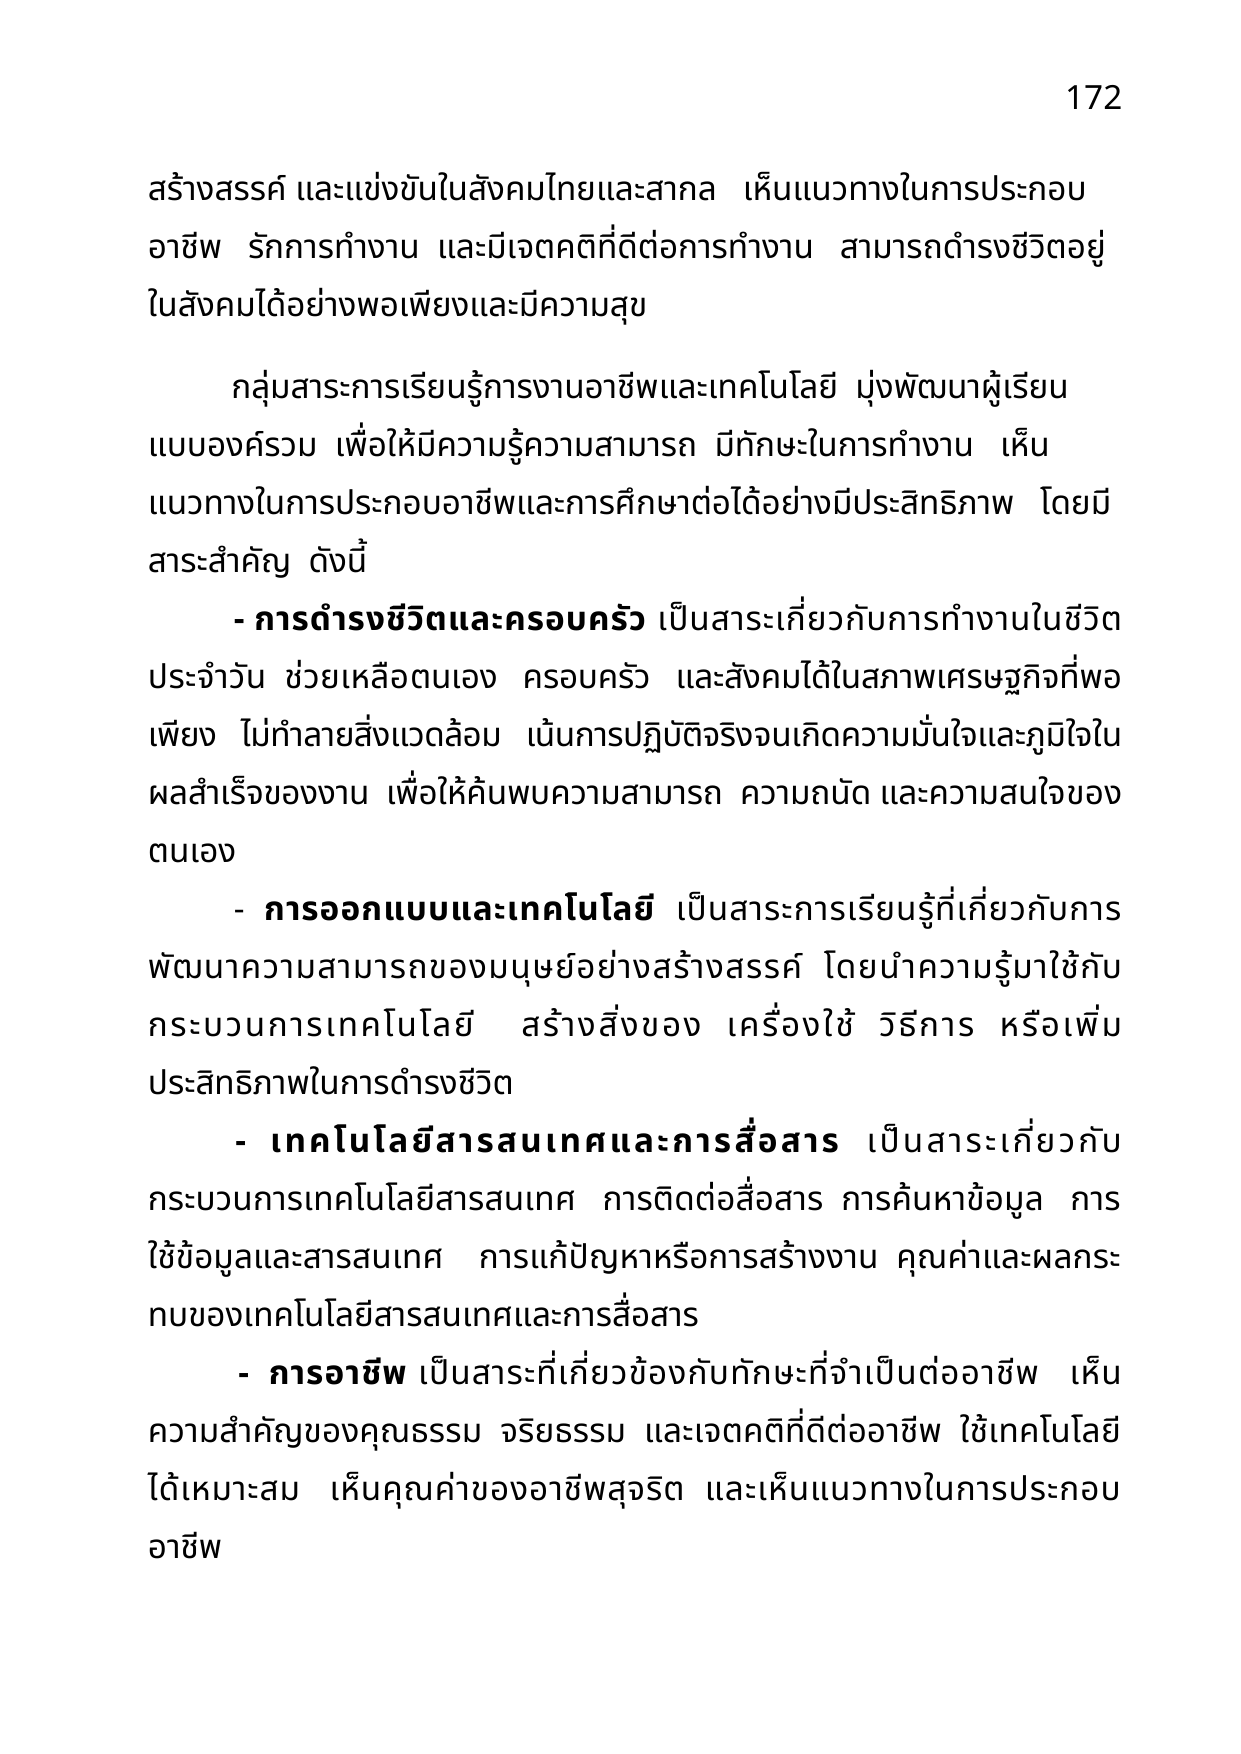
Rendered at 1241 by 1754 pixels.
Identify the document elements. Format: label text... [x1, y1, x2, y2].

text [148, 165, 1122, 331]
text - การดำรงชีวิตและครอบครัว เป็นสาระเกี่ยวกับการทำงานในชีวิตประจำวัน ช่วยเหลือตนเอง ครอบครัว และสังคมได้ในสภาพเศรษฐกิจที่พอเพียง ไม่ทำลายสิ่งแวดล้อม เน้นการปฏิบัติจริงจนเกิดความมั่นใจและภูมิใจในผลสำเร็จของงาน เพื่อให้ค้นพบความสามารถ ความถนัด และความสนใจของตนเอง [148, 595, 1122, 877]
text - การออกแบบและเทคโนโลยี เป็นสาระการเรียนรู้ที่เกี่ยวกับการพัฒนาความสามารถของมนุษย์อย่างสร้างสรรค์ โดยนำความรู้มาใช้กับกระบวนการเทคโนโลยี สร้างสิ่งของ เครื่องใช้ วิธีการ หรือเพิ่มประสิทธิภาพในการดำรงชีวิต [148, 885, 1122, 1109]
text กลุ่มสาระการเรียนรู้การงานอาชีพและเทคโนโลยี มุ่งพัฒนาผู้เรียนแบบองค์รวม เพื่อให้มีความรู้ความสามารถ มีทักษะในการทำงาน เห็นแนวทางในการประกอบอาชีพและการศึกษาต่อได้อย่างมีประสิทธิภาพ โดยมีสาระสำคัญ ดังนี้ [148, 363, 1122, 588]
text - เทคโนโลยีสารสนเทศและการสื่อสาร เป็นสาระเกี่ยวกับกระบวนการเทคโนโลยีสารสนเทศ การติดต่อสื่อสาร การค้นหาข้อมูล การใช้ข้อมูลและสารสนเทศ การแก้ปัญหาหรือการสร้างงาน คุณค่าและผลกระทบของเทคโนโลยีสารสนเทศและการสื่อสาร [148, 1117, 1122, 1341]
text - การอาชีพ เป็นสาระที่เกี่ยวข้องกับทักษะที่จำเป็นต่ออาชีพ เห็นความสำคัญของคุณธรรม จริยธรรม และเจตคติที่ดีต่ออาชีพ ใช้เทคโนโลยีได้เหมาะสม เห็นคุณค่าของอาชีพสุจริต และเห็นแนวทางในการประกอบอาชีพ [148, 1349, 1122, 1573]
